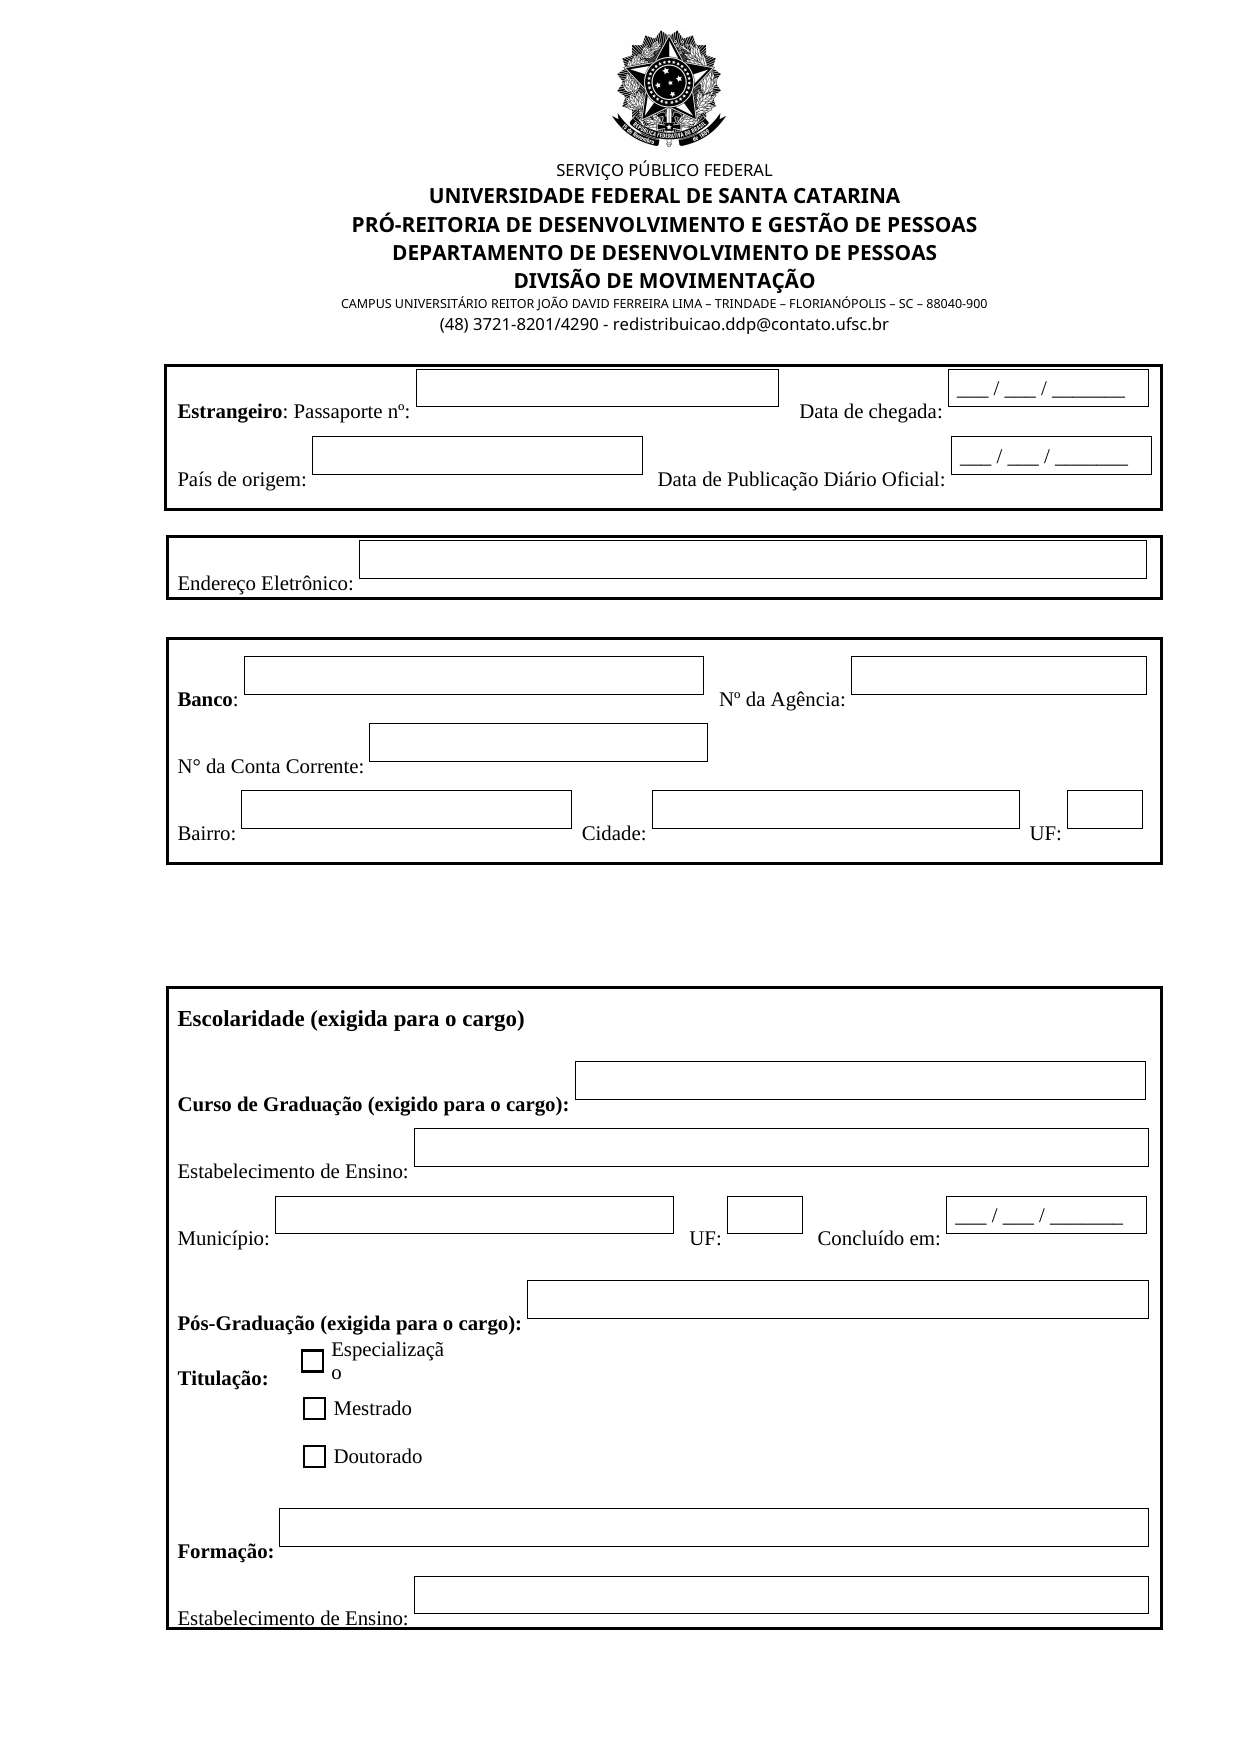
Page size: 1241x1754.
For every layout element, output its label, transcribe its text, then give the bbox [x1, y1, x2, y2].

text Pós-Graduação (exigida para o cargo): [169, 1275, 1160, 1335]
text Titulação: [169, 1359, 1160, 1400]
text Estabelecimento de Ensino: [169, 1123, 1160, 1183]
text Estrangeiro: Passaporte nº: Data de chegada: [167, 367, 1160, 423]
text Bairro: Cidade: UF: [169, 785, 1160, 845]
text Município: UF: Concluído em: [169, 1191, 1160, 1250]
text Endereço Eletrônico: [169, 538, 1160, 597]
text Estabelecimento de Ensino: [169, 1570, 1160, 1627]
text País de origem: Data de Publicação Diário Oficial: [167, 431, 1160, 491]
text Banco: Nº da Agência: [177, 656, 1152, 711]
text Formação: [169, 1503, 1160, 1563]
text Escolaridade (exigida para o cargo) [177, 1005, 1152, 1032]
text N° da Conta Corrente: [169, 718, 1160, 778]
text Curso de Graduação (exigido para o cargo): [169, 1056, 1160, 1116]
